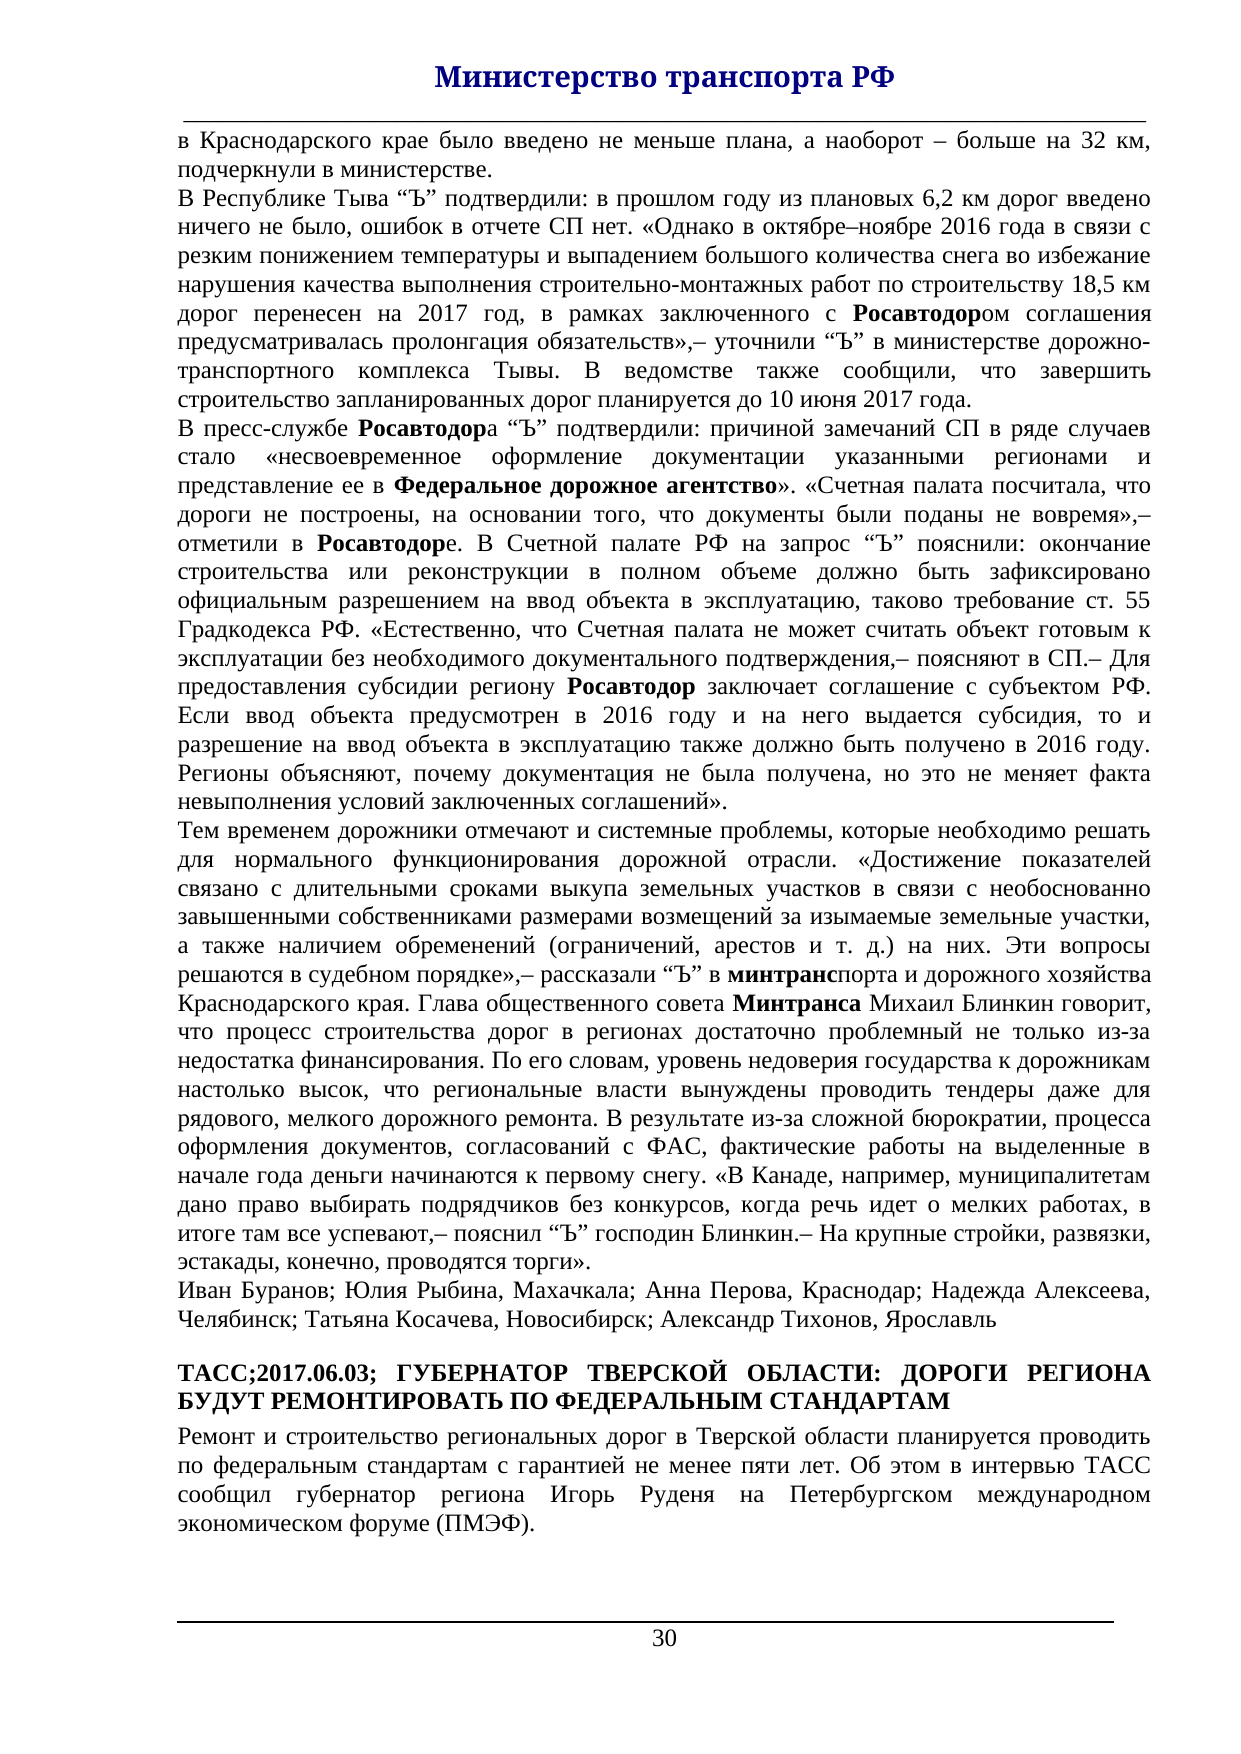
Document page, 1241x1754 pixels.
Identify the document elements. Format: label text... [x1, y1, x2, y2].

text В Республике Тыва “Ъ” подтвердили: в прошлом году из плановых 6,2 км дорог введено ничего не было, ошибок в отчете СП нет. «Однако в октябре–ноябре 2016 года в связи с резким понижением температуры и выпадением большого количества снега во избежание нарушения качества выполнения строительно-монтажных работ по строительству 18,5 км дорог перенесен на 2017 год, в рамках заключенного с Росавтодором соглашения предусматривалась пролонгация обязательств»,– уточнили “Ъ” в министерстве дорожно-транспортного комплекса Тывы. В ведомстве также сообщили, что завершить строительство запланированных дорог планируется до 10 июня 2017 года. [177, 183, 1152, 413]
text Тем временем дорожники отмечают и системные проблемы, которые необходимо решать для нормального функционирования дорожной отрасли. «Достижение показателей связано с длительными сроками выкупа земельных участков в связи с необоснованно завышенными собственниками размерами возмещений за изымаемые земельные участки, а также наличием обременений (ограничений, арестов и т. д.) на них. Эти вопросы решаются в судебном порядке»,– рассказали “Ъ” в минтранспорта и дорожного хозяйства Краснодарского края. Глава общественного совета Минтранса Михаил Блинкин говорит, что процесс строительства дорог в регионах достаточно проблемный не только из-за недостатка финансирования. По его словам, уровень недоверия государства к дорожникам настолько высок, что региональные власти вынуждены проводить тендеры даже для рядового, мелкого дорожного ремонта. В результате из-за сложной бюрократии, процесса оформления документов, согласований с ФАС, фактические работы на выделенные в начале года деньги начинаются к первому снегу. «В Канаде, например, муниципалитетам дано право выбирать подрядчиков без конкурсов, когда речь идет о мелких работах, в итоге там все успевают,– пояснил “Ъ” господин Блинкин.– На крупные стройки, развязки, эстакады, конечно, проводятся торги». [177, 815, 1152, 1275]
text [177, 125, 1152, 183]
subtitle ТАСС;2017.06.03; ГУБЕРНАТОР ТВЕРСКОЙ ОБЛАСТИ: ДОРОГИ РЕГИОНА БУДУТ РЕМОНТИРОВАТЬ ПО ФЕДЕРАЛЬНЫМ СТАНДАРТАМ [177, 1358, 1152, 1415]
text Иван Буранов; Юлия Рыбина, Махачкала; Анна Перова, Краснодар; Надежда Алексеева, Челябинск; Татьяна Косачева, Новосибирск; Александр Тихонов, Ярославль [177, 1275, 1152, 1333]
text Ремонт и строительство региональных дорог в Тверской области планируется проводить по федеральным стандартам с гарантией не менее пяти лет. Об этом в интервью ТАСС сообщил губернатор региона Игорь Руденя на Петербургском международном экономическом форуме (ПМЭФ). [177, 1421, 1152, 1536]
text В пресс-службе Росавтодора “Ъ” подтвердили: причиной замечаний СП в ряде случаев стало «несвоевременное оформление документации указанными регионами и представление ее в Федеральное дорожное агентство». «Счетная палата посчитала, что дороги не построены, на основании того, что документы были поданы не вовремя»,– отметили в Росавтодоре. В Счетной палате РФ на запрос “Ъ” пояснили: окончание строительства или реконструкции в полном объеме должно быть зафиксировано официальным разрешением на ввод объекта в эксплуатацию, таково требование ст. 55 Градкодекса РФ. «Естественно, что Счетная палата не может считать объект готовым к эксплуатации без необходимого документального подтверждения,– поясняют в СП.– Для предоставления субсидии региону Росавтодор заключает соглашение с субъектом РФ. Если ввод объекта предусмотрен в 2016 году и на него выдается субсидия, то и разрешение на ввод объекта в эксплуатацию также должно быть получено в 2016 году. Регионы объясняют, почему документация не была получена, но это не меняет факта невыполнения условий заключенных соглашений». [177, 413, 1152, 815]
